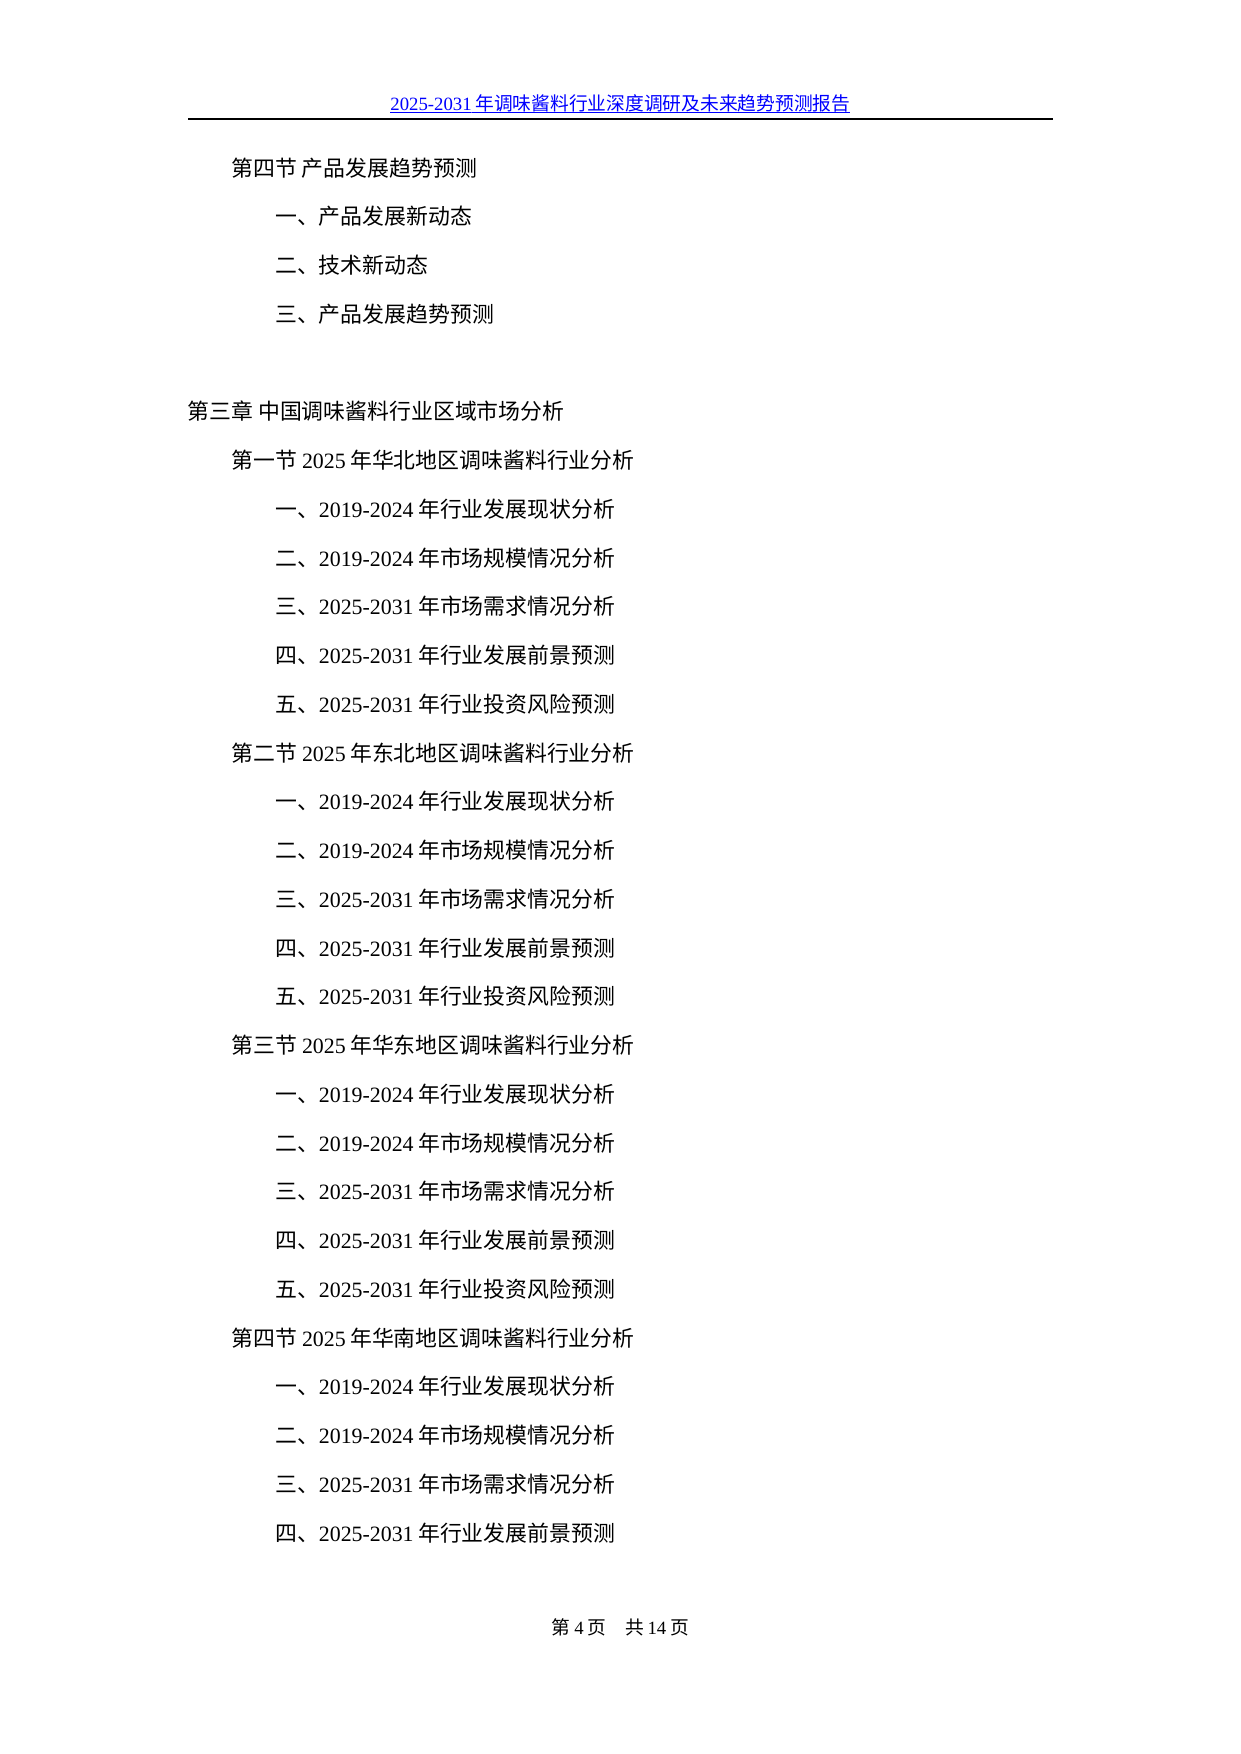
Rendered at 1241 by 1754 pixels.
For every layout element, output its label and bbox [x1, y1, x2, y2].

text [187, 150, 1053, 1548]
